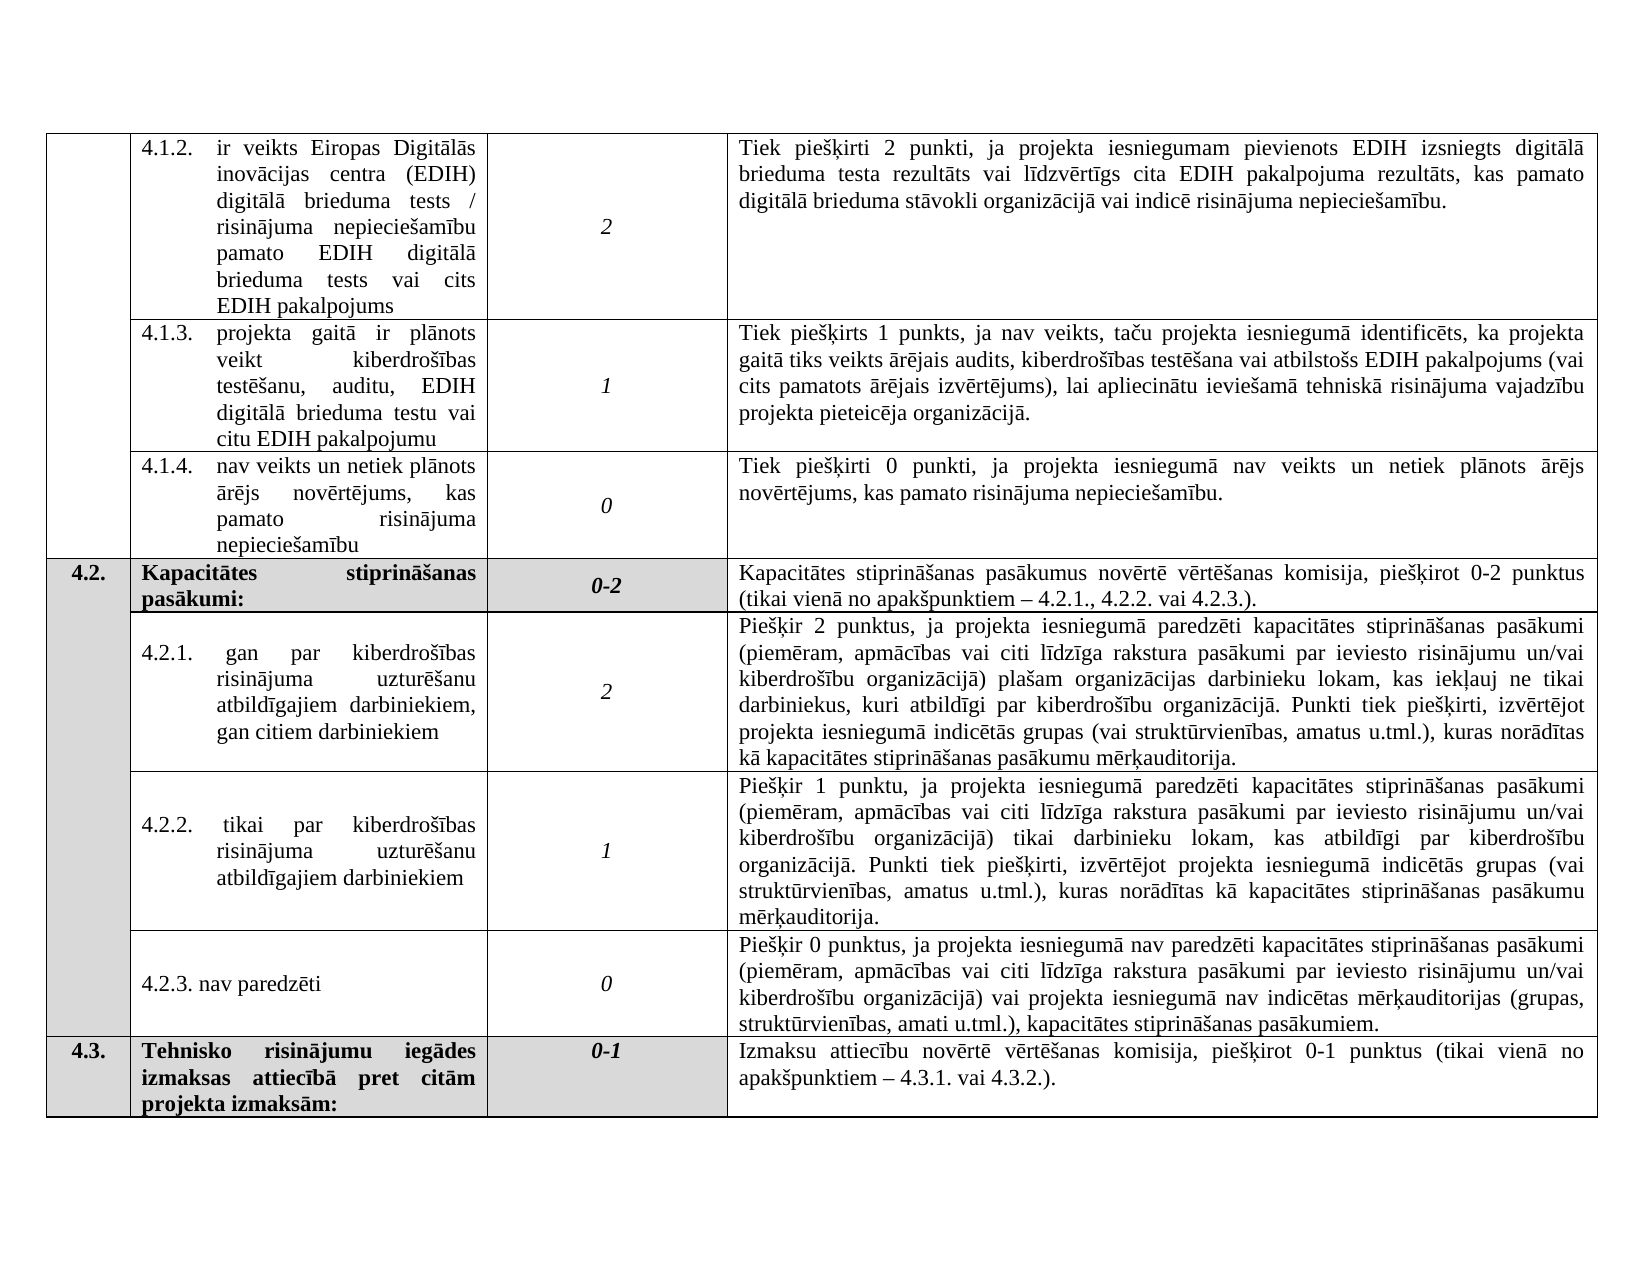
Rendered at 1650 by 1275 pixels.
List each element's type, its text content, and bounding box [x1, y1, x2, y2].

table_cell 4.2. [47, 559, 130, 1036]
table_cell Kapacitātes stiprināšanas pasākumus novērtē vērtēšanas komisija, piešķirot 0-2 punktus (tikai vienā no apakšpunktiem – 4.2.1., 4.2.2. vai 4.2.3.). [728, 559, 1597, 611]
table_cell Piešķir 1 punktu, ja projekta iesniegumā paredzēti kapacitātes stiprināšanas pasākumi (piemēram, apmācības vai citi līdzīga rakstura pasākumi par ieviesto risinājumu un/vai kiberdrošību organizācijā) tikai darbinieku lokam, kas atbildīgi par kiberdrošību organizācijā. Punkti tiek piešķirti, izvērtējot projekta iesniegumā indicētās grupas (vai struktūrvienības, amatus u.tml.), kuras norādītas kā kapacitātes stiprināšanas pasākumu mērķauditorija. [728, 772, 1597, 930]
table_cell Kapacitātes stiprināšanas pasākumi: [131, 559, 487, 611]
table_cell 4.2.2. tikai par kiberdrošības risinājuma uzturēšanu atbildīgajiem darbiniekiem [131, 772, 487, 930]
table_cell 1 [488, 772, 727, 930]
table_cell Piešķir 0 punktus, ja projekta iesniegumā nav paredzēti kapacitātes stiprināšanas pasākumi (piemēram, apmācības vai citi līdzīga rakstura pasākumi par ieviesto risinājumu un/vai kiberdrošību organizācijā) vai projekta iesniegumā nav indicētas mērķauditorijas (grupas, struktūrvienības, amati u.tml.), kapacitātes stiprināšanas pasākumiem. [728, 931, 1597, 1036]
table_cell 0 [488, 931, 727, 1036]
table_cell Izmaksu attiecību novērtē vērtēšanas komisija, piešķirot 0-1 punktus (tikai vienā no apakšpunktiem – 4.3.1. vai 4.3.2.). [728, 1037, 1597, 1116]
table_cell Piešķir 2 punktus, ja projekta iesniegumā paredzēti kapacitātes stiprināšanas pasākumi (piemēram, apmācības vai citi līdzīga rakstura pasākumi par ieviesto risinājumu un/vai kiberdrošību organizācijā) plašam organizācijas darbinieku lokam, kas iekļauj ne tikai darbiniekus, kuri atbildīgi par kiberdrošību organizācijā. Punkti tiek piešķirti, izvērtējot projekta iesniegumā indicētās grupas (vai struktūrvienības, amatus u.tml.), kuras norādītas kā kapacitātes stiprināšanas pasākumu mērķauditorija. [728, 613, 1597, 771]
table_cell 0-1 [488, 1037, 727, 1116]
table_cell 0 [488, 452, 727, 558]
table_cell Tiek piešķirti 2 punkti, ja projekta iesniegumam pievienots EDIH izsniegts digitālā brieduma testa rezultāts vai līdzvērtīgs cita EDIH pakalpojuma rezultāts, kas pamato digitālā brieduma stāvokli organizācijā vai indicē risinājuma nepieciešamību. [728, 134, 1597, 318]
table_cell 1 [488, 320, 727, 451]
table_cell 0-2 [488, 559, 727, 611]
table_cell nav veikts un netiek plānots ārējs novērtējums, kas pamato risinājuma nepieciešamību [131, 452, 487, 558]
table_cell Tiek piešķirts 1 punkts, ja nav veikts, taču projekta iesniegumā identificēts, ka projekta gaitā tiks veikts ārējais audits, kiberdrošības testēšana vai atbilstošs EDIH pakalpojums (vai cits pamatots ārējais izvērtējums), lai apliecinātu ieviešamā tehniskā risinājuma vajadzību projekta pieteicēja organizācijā. [728, 320, 1597, 451]
table_cell Tehnisko risinājumu iegādes izmaksas attiecībā pret citām projekta izmaksām: [131, 1037, 487, 1116]
table_cell 2 [488, 134, 727, 318]
table_cell 4.2.1. gan par kiberdrošības risinājuma uzturēšanu atbildīgajiem darbiniekiem, gan citiem darbiniekiem [131, 613, 487, 771]
table_cell ir veikts Eiropas Digitālās inovācijas centra (EDIH) digitālā brieduma tests / risinājuma nepieciešamību pamato EDIH digitālā brieduma tests vai cits EDIH pakalpojums [131, 134, 487, 318]
table_cell projekta gaitā ir plānots veikt kiberdrošības testēšanu, auditu, EDIH digitālā brieduma testu vai citu EDIH pakalpojumu [131, 320, 487, 451]
table_cell 4.2.3. nav paredzēti [131, 931, 487, 1036]
table_cell 2 [488, 613, 727, 771]
table_cell Tiek piešķirti 0 punkti, ja projekta iesniegumā nav veikts un netiek plānots ārējs novērtējums, kas pamato risinājuma nepieciešamību. [728, 452, 1597, 558]
table_cell 4.3. [47, 1037, 130, 1116]
